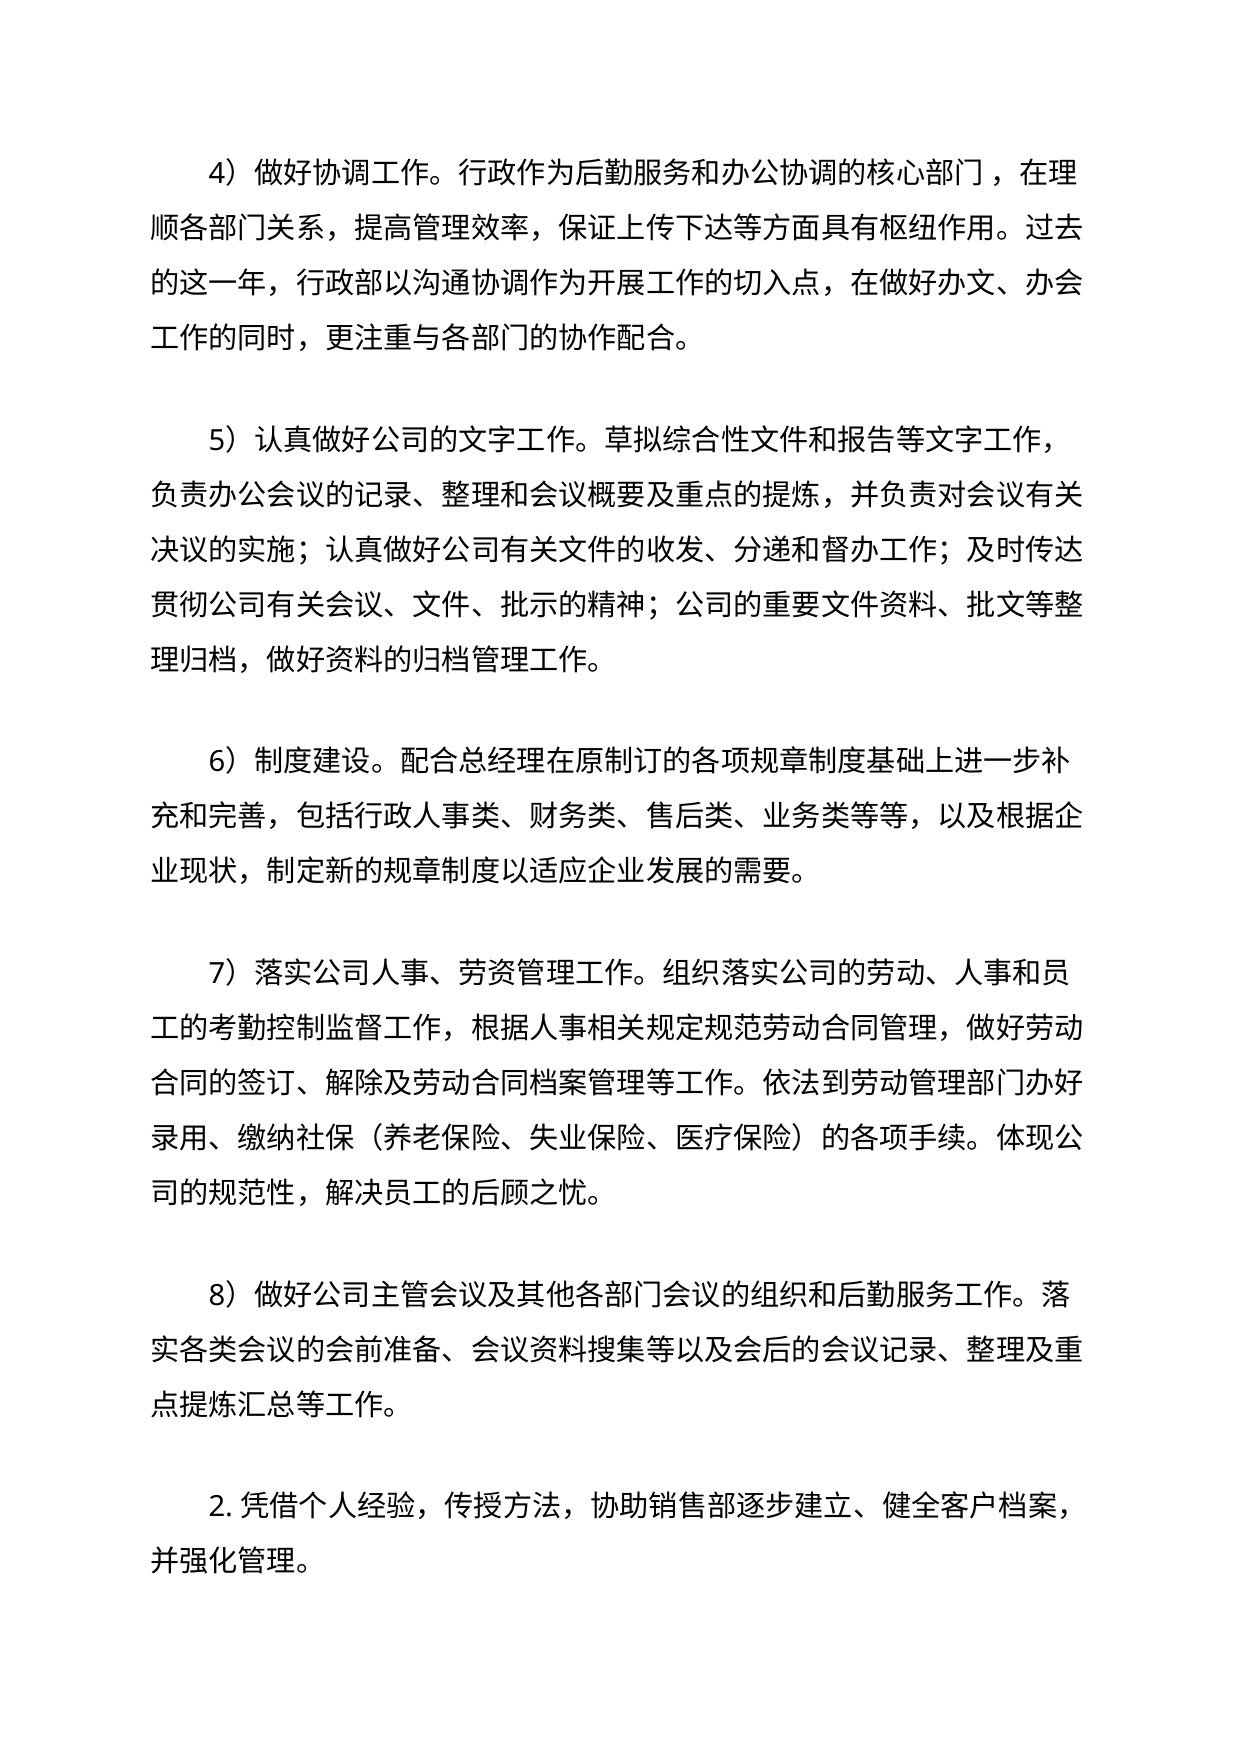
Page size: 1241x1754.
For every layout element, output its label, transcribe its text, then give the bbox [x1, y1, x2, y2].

text 4）做好协调工作。行政作为后勤服务和办公协调的核心部门 ，在理顺各部门关系，提高管理效率，保证上传下达等方面具有枢纽作用。过去的这一年，行政部以沟通协调作为开展工作的切入点，在做好办文、办会工作的同时，更注重与各部门的协作配合。 [150, 150, 1090, 357]
text 7）落实公司人事、劳资管理工作。组织落实公司的劳动、人事和员工的考勤控制监督工作，根据人事相关规定规范劳动合同管理，做好劳动合同的签订、解除及劳动合同档案管理等工作。依法到劳动管理部门办好录用、缴纳社保（养老保险、失业保险、医疗保险）的各项手续。体现公司的规范性，解决员工的后顾之忧。 [150, 950, 1090, 1212]
text 5）认真做好公司的文字工作。草拟综合性文件和报告等文字工作，负责办公会议的记录、整理和会议概要及重点的提炼，并负责对会议有关决议的实施；认真做好公司有关文件的收发、分递和督办工作；及时传达贯彻公司有关会议、文件、批示的精神；公司的重要文件资料、批文等整理归档，做好资料的归档管理工作。 [150, 417, 1090, 678]
text 6）制度建设。配合总经理在原制订的各项规章制度基础上进一步补充和完善，包括行政人事类、财务类、售后类、业务类等等，以及根据企业现状，制定新的规章制度以适应企业发展的需要。 [150, 738, 1090, 890]
text 8）做好公司主管会议及其他各部门会议的组织和后勤服务工作。落实各类会议的会前准备、会议资料搜集等以及会后的会议记录、整理及重点提炼汇总等工作。 [150, 1271, 1090, 1423]
text 2. 凭借个人经验，传授方法，协助销售部逐步建立、健全客户档案，并强化管理。 [150, 1483, 1090, 1580]
